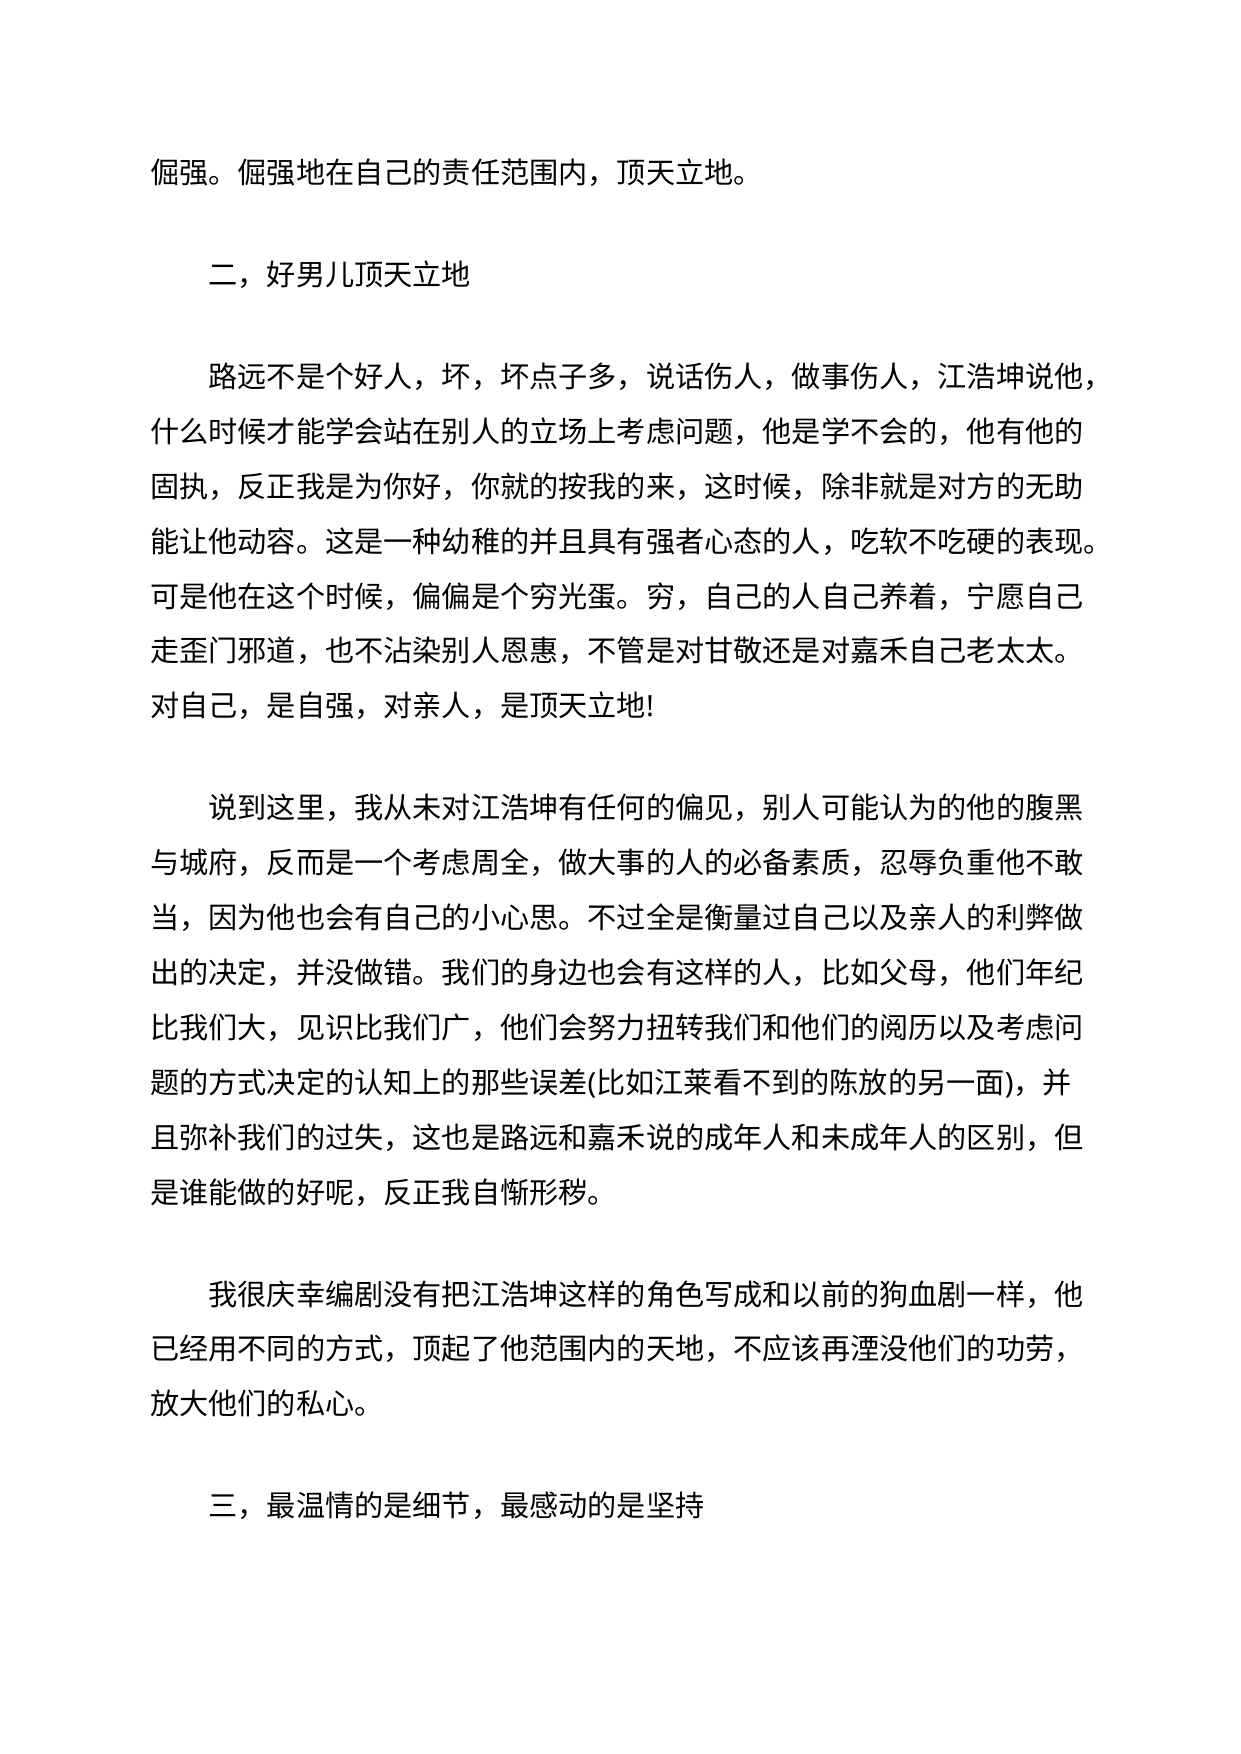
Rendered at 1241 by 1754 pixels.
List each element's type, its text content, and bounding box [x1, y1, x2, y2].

text 二，好男儿顶天立地 [150, 252, 1090, 294]
text 三，最温情的是细节，最感动的是坚持 [150, 1483, 1090, 1525]
text 路远不是个好人，坏，坏点子多，说话伤人，做事伤人，江浩坤说他，什么时候才能学会站在别人的立场上考虑问题，他是学不会的，他有他的固执，反正我是为你好，你就的按我的来，这时候，除非就是对方的无助能让他动容。这是一种幼稚的并且具有强者心态的人，吃软不吃硬的表现。可是他在这个时候，偏偏是个穷光蛋。穷，自己的人自己养着，宁愿自己走歪门邪道，也不沾染别人恩惠，不管是对甘敬还是对嘉禾自己老太太。对自己，是自强，对亲人，是顶天立地! [150, 353, 1090, 725]
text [150, 150, 1090, 192]
text 我很庆幸编剧没有把江浩坤这样的角色写成和以前的狗血剧一样，他已经用不同的方式，顶起了他范围内的天地，不应该再湮没他们的功劳，放大他们的私心。 [150, 1271, 1090, 1423]
text 说到这里，我从未对江浩坤有任何的偏见，别人可能认为的他的腹黑与城府，反而是一个考虑周全，做大事的人的必备素质，忍辱负重他不敢当，因为他也会有自己的小心思。不过全是衡量过自己以及亲人的利弊做出的决定，并没做错。我们的身边也会有这样的人，比如父母，他们年纪比我们大，见识比我们广，他们会努力扭转我们和他们的阅历以及考虑问题的方式决定的认知上的那些误差(比如江莱看不到的陈放的另一面)，并且弥补我们的过失，这也是路远和嘉禾说的成年人和未成年人的区别，但是谁能做的好呢，反正我自惭形秽。 [150, 785, 1090, 1212]
